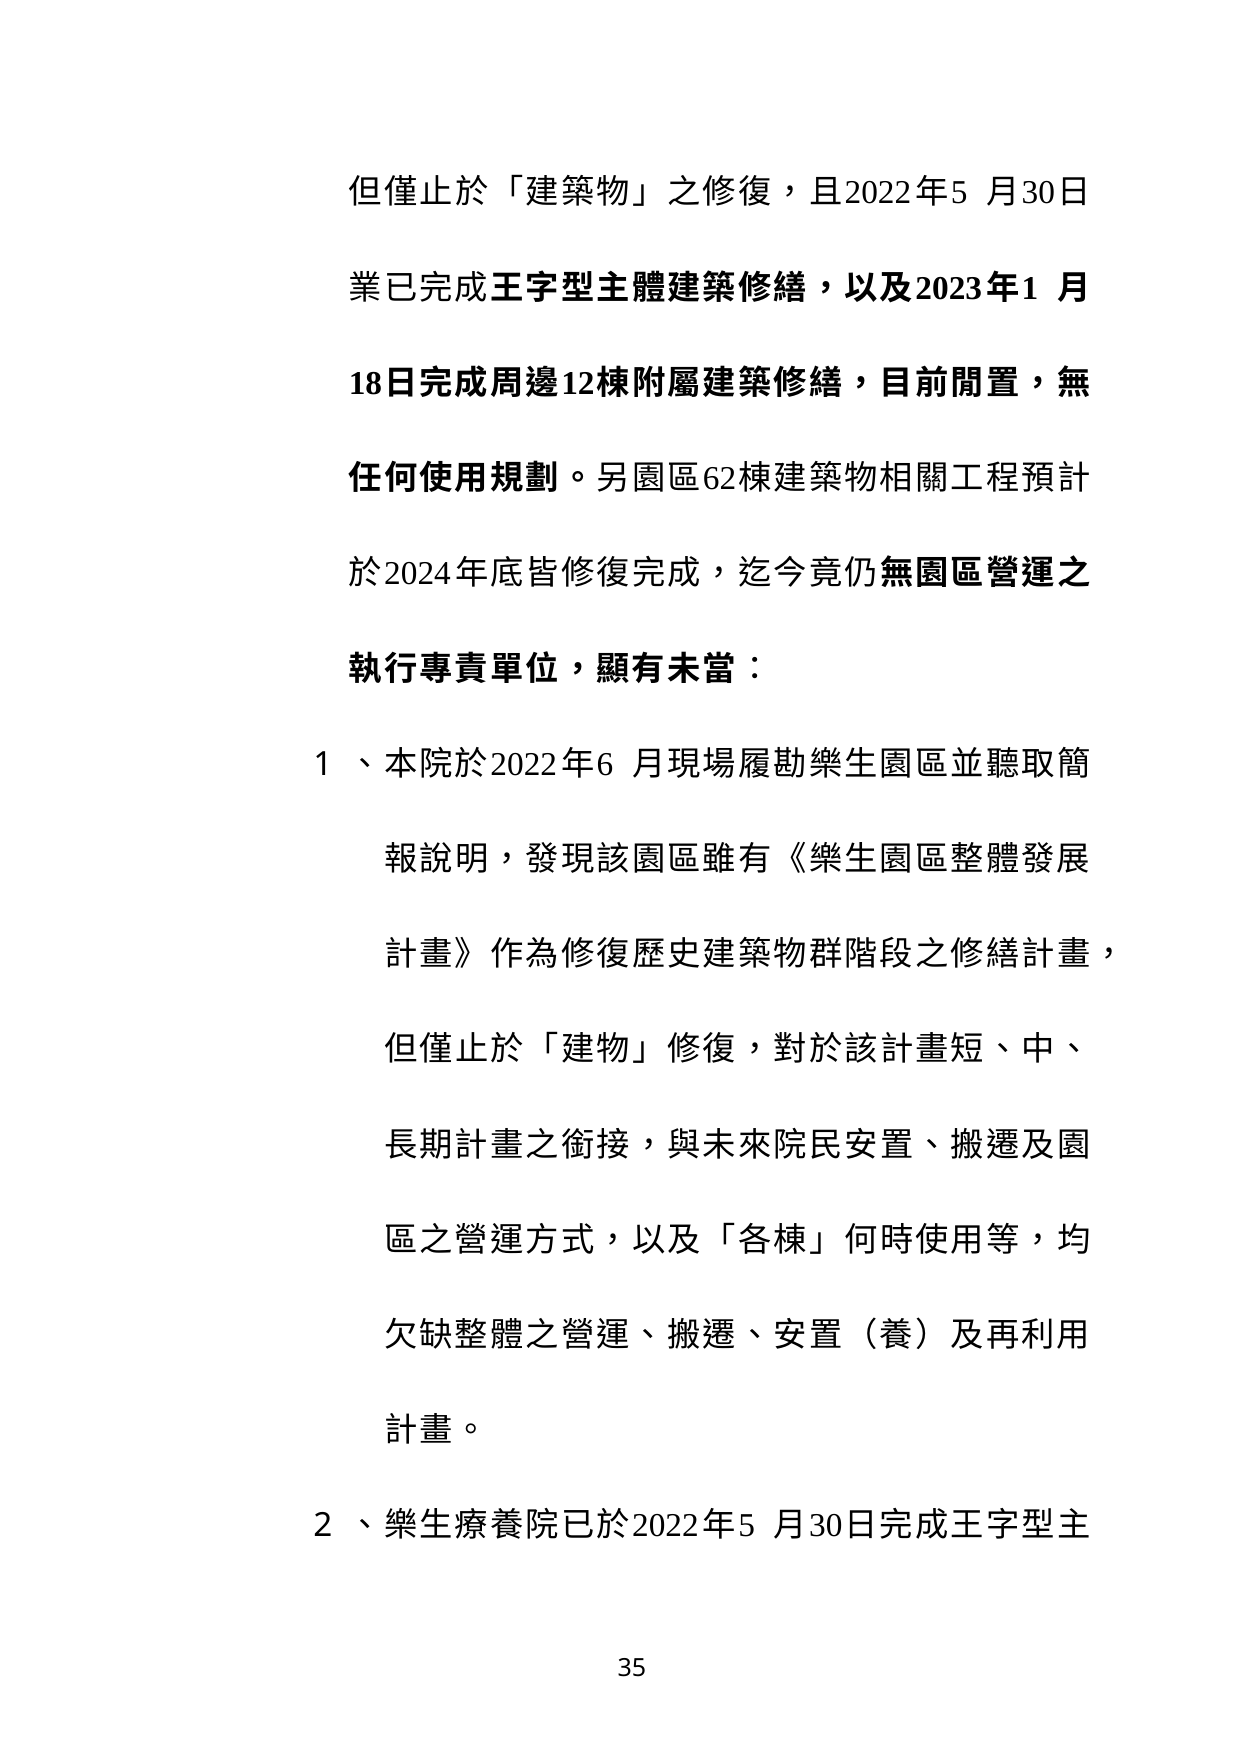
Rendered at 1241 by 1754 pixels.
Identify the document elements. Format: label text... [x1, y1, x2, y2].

subtitle 樂生療養院已於2022年5月30日完成王字型主體建築物之修繕，以及2023年1月18日完成周邊12棟附屬建築修繕，目前均無使用或再利用計畫，亦無任何使用規劃，難謂允當。另園區62棟建築物相關工程預計於2024年底皆修復完成，迄今竟仍無園區營運之執行專責單位，顯有未當。 [296, 1475, 1092, 1570]
subtitle 本院於2022年6月現場履勘樂生園區並聽取簡報說明，發現該園區雖有《樂生園區整體發展計畫》作為修復歷史建築物群階段之修繕計畫，但僅止於「建物」修復，對於該計畫短、中、長期計畫之銜接，與未來院民安置、搬遷及園區之營運方式，以及「各棟」何時使用等，均欠缺整體之營運、搬遷、安置（養）及再利用計畫。 [296, 713, 1092, 1475]
